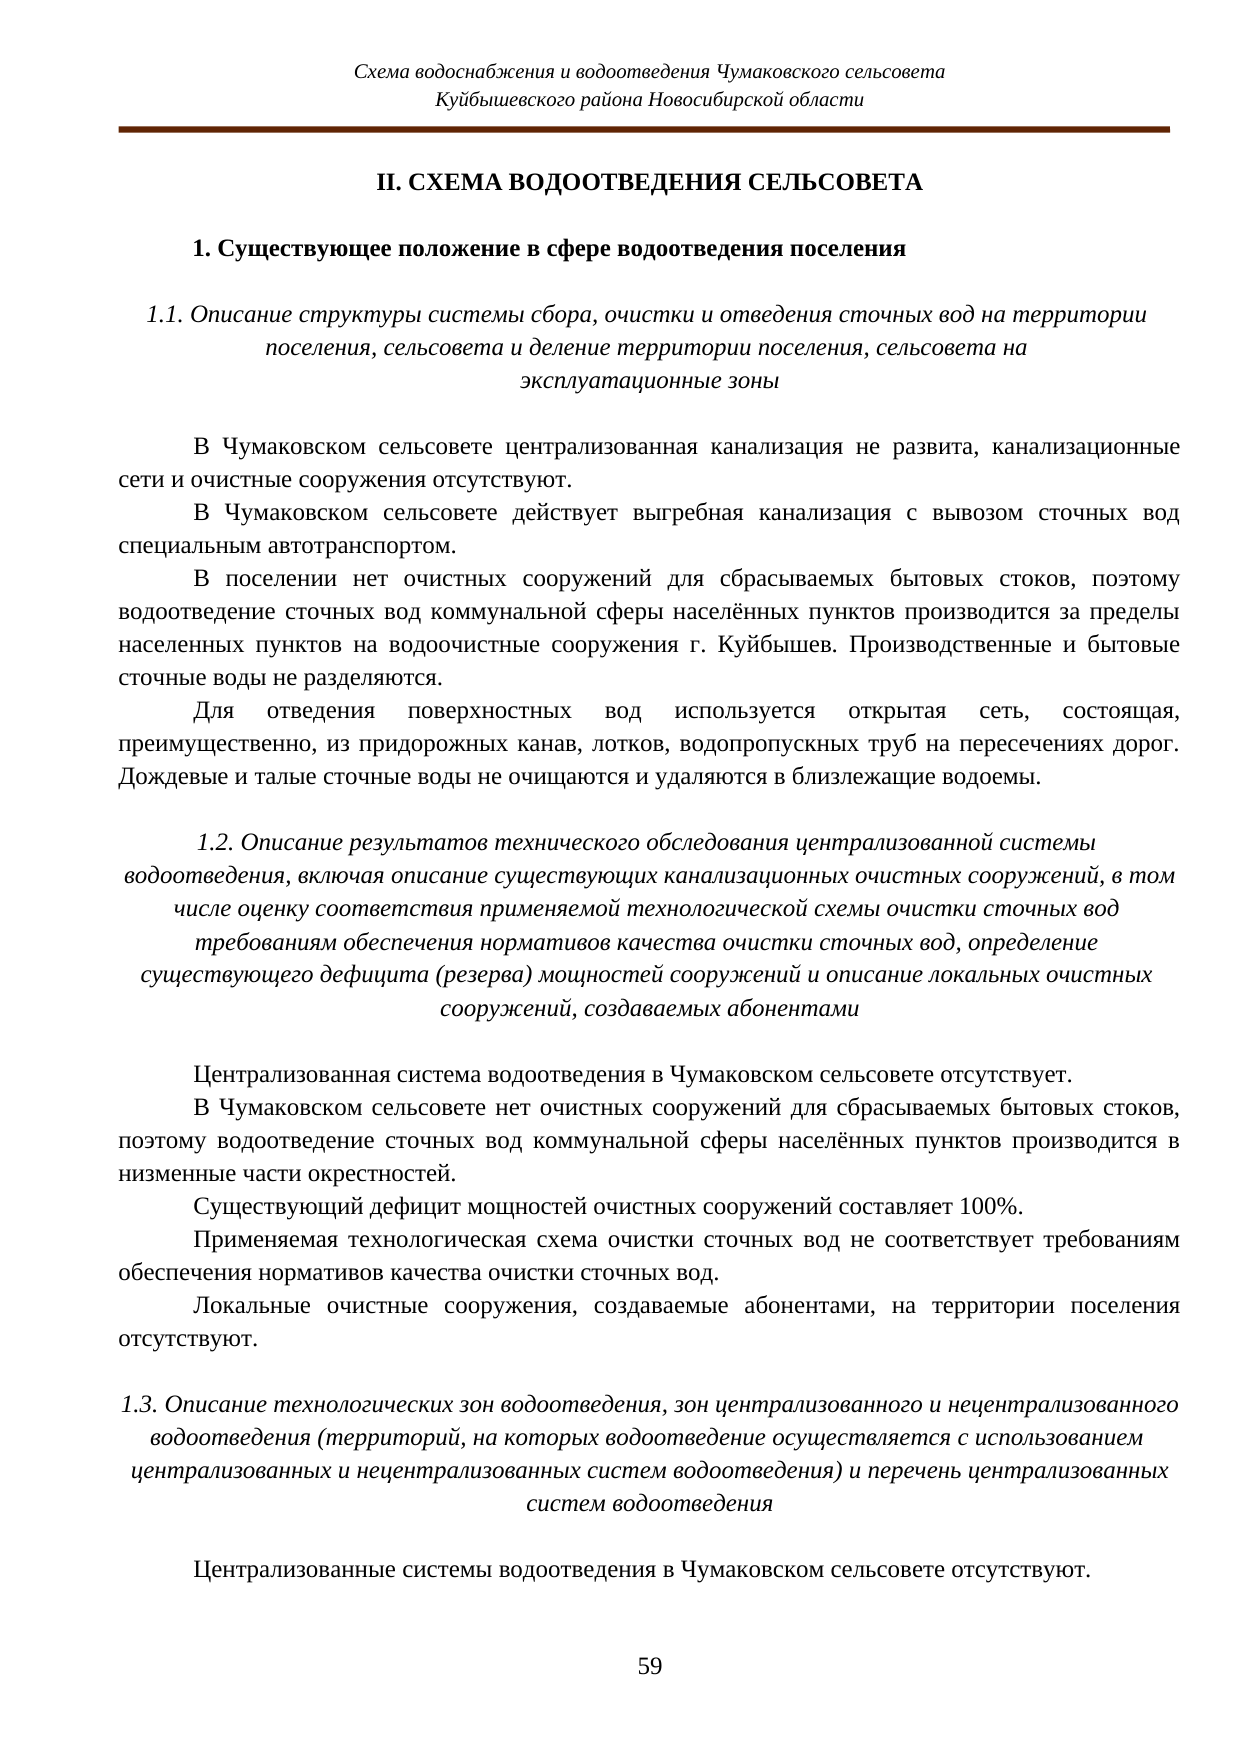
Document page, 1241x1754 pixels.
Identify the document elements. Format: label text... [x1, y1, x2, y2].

subtitle 1.1. Описание структуры системы сбора, очистки и отведения сточных вод на территории поселения, сельсовета и деление территории поселения, сельсовета на эксплуатационные зоны [118, 299, 1181, 394]
text В Чумаковском сельсовете нет очистных сооружений для сбрасываемых бытовых стоков, поэтому водоотведение сточных вод коммунальной сферы населённых пунктов производится в низменные части окрестностей. [118, 1092, 1181, 1186]
subtitle II. СХЕМА ВОДООТВЕДЕНИЯ СЕЛЬСОВЕТА [118, 167, 1181, 196]
text В Чумаковском сельсовете централизованная канализация не развита, канализационные сети и очистные сооружения отсутствуют. [118, 431, 1181, 493]
text В поселении нет очистных сооружений для сбрасываемых бытовых стоков, поэтому водоотведение сточных вод коммунальной сферы населённых пунктов производится за пределы населенных пунктов на водоочистные сооружения г. Куйбышев. Производственные и бытовые сточные воды не разделяются. [118, 563, 1181, 691]
text Для отведения поверхностных вод используется открытая сеть, состоящая, преимущественно, из придорожных канав, лотков, водопропускных труб на пересечениях дорог. Дождевые и талые сточные воды не очищаются и удаляются в близлежащие водоемы. [118, 695, 1181, 790]
text Локальные очистные сооружения, создаваемые абонентами, на территории поселения отсутствуют. [118, 1290, 1181, 1352]
subtitle 1.2. Описание результатов технического обследования централизованной системы водоотведения, включая описание существующих канализационных очистных сооружений, в том числе оценку соответствия применяемой технологической схемы очистки сточных вод требованиям обеспечения нормативов качества очистки сточных вод, определение существующего дефицита (резерва) мощностей сооружений и описание локальных очистных сооружений, создаваемых абонентами [118, 827, 1181, 1021]
text Централизованные системы водоотведения в Чумаковском сельсовете отсутствуют. [118, 1554, 1181, 1583]
text Применяемая технологическая схема очистки сточных вод не соответствует требованиям обеспечения нормативов качества очистки сточных вод. [118, 1224, 1181, 1286]
text Существующий дефицит мощностей очистных сооружений составляет 100%. [118, 1191, 1181, 1219]
text В Чумаковском сельсовете действует выгребная канализация с вывозом сточных вод специальным автотранспортом. [118, 497, 1181, 559]
subtitle 1.3. Описание технологических зон водоотведения, зон централизованного и нецентрализованного водоотведения (территорий, на которых водоотведение осуществляется с использованием централизованных и нецентрализованных систем водоотведения) и перечень централизованных систем водоотведения [118, 1389, 1181, 1517]
subtitle 1. Существующее положение в сфере водоотведения поселения [118, 233, 1181, 262]
text Централизованная система водоотведения в Чумаковском сельсовете отсутствует. [118, 1059, 1181, 1087]
